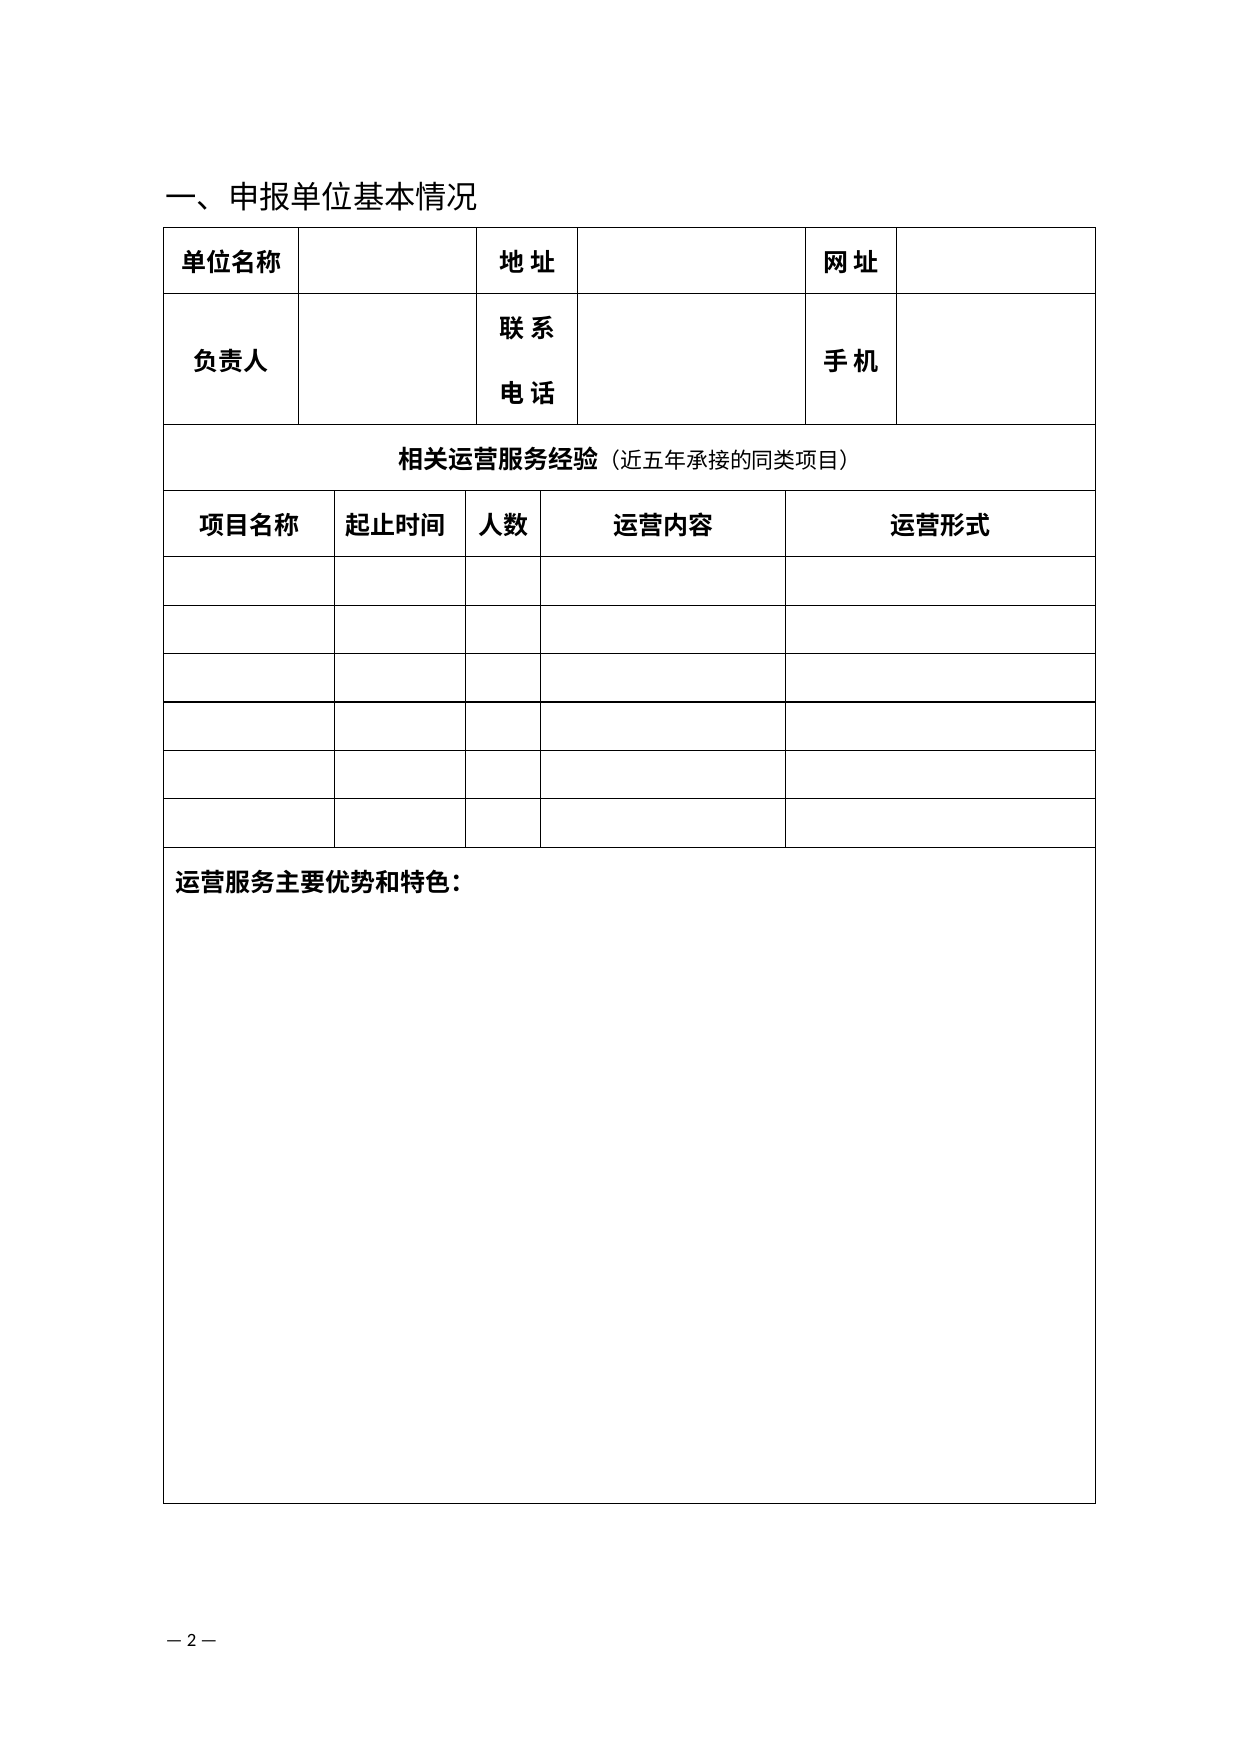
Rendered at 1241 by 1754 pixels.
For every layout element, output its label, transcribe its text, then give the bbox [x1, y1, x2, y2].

table_cell [466, 751, 540, 798]
table_cell [786, 751, 1095, 798]
table_cell [786, 557, 1095, 604]
table_cell [466, 799, 540, 847]
table_cell [164, 703, 334, 750]
table_cell [578, 294, 805, 424]
table_header [299, 228, 476, 293]
table_cell [335, 751, 465, 798]
table_cell [541, 751, 785, 798]
table_cell [299, 294, 476, 424]
table_cell [164, 606, 334, 653]
table_cell 负责人 [164, 294, 298, 424]
table_cell [786, 799, 1095, 847]
table_cell [335, 654, 465, 701]
table_cell [335, 606, 465, 653]
table_cell [466, 703, 540, 750]
table_cell [541, 606, 785, 653]
table_cell [466, 654, 540, 701]
table_cell [541, 703, 785, 750]
table_header [897, 228, 1095, 293]
table_cell [786, 606, 1095, 653]
table_cell 手 机 [806, 294, 896, 424]
table_cell [786, 654, 1095, 701]
table_cell [164, 654, 334, 701]
table_cell [335, 557, 465, 604]
table_cell [466, 606, 540, 653]
table_cell [541, 799, 785, 847]
table_cell [335, 799, 465, 847]
table_cell [164, 751, 334, 798]
table_cell [897, 294, 1095, 424]
table_cell [335, 703, 465, 750]
table_cell [466, 557, 540, 604]
text 一、申报单位基本情况 [165, 162, 1087, 227]
table_cell [541, 557, 785, 604]
table_cell 运营服务主要优势和特色： [164, 848, 1095, 1503]
table_cell [786, 703, 1095, 750]
table_header [578, 228, 805, 293]
table_cell [541, 654, 785, 701]
table_cell [164, 557, 334, 604]
table_cell [164, 799, 334, 847]
